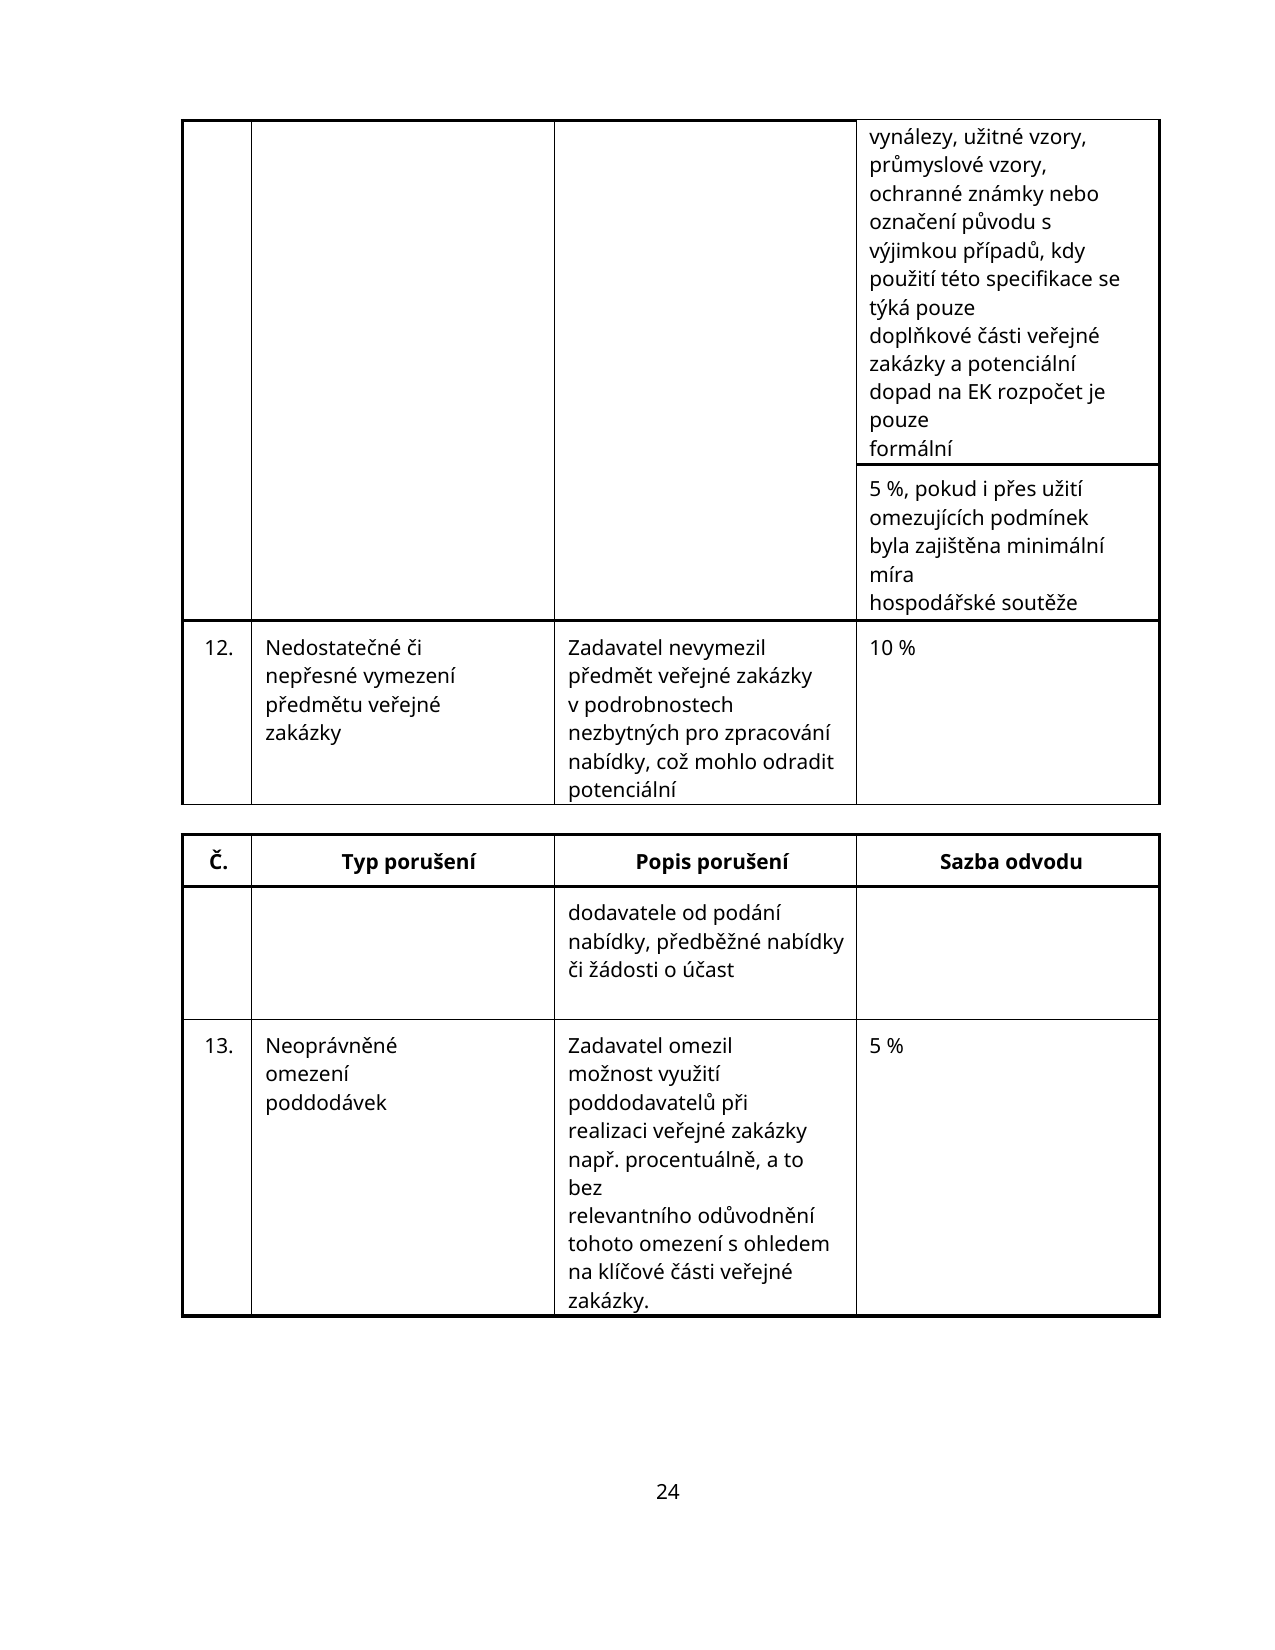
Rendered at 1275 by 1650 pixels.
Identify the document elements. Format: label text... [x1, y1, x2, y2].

table_cell [252, 888, 554, 1019]
table_cell Neoprávněné omezení poddodávek [252, 1020, 554, 1314]
table_cell [857, 888, 1158, 1019]
table_cell Nedostatečné či nepřesné vymezení předmětu veřejné zakázky [252, 622, 554, 804]
table_cell 5 % [857, 1020, 1158, 1314]
table_cell 13. [184, 1020, 251, 1314]
table_header Popis porušení [555, 836, 856, 884]
table_header Sazba odvodu [857, 836, 1158, 884]
table_header Č. [184, 836, 251, 884]
table_cell 12. [184, 622, 251, 804]
table_cell [184, 888, 251, 1019]
table_cell Zadavatel nevymezil předmět veřejné zakázky v podrobnostech nezbytných pro zpracování nabídky, což mohlo odradit potenciální [555, 622, 856, 804]
table_cell dodavatele od podání nabídky, předběžné nabídky či žádosti o účast [555, 888, 856, 1019]
table_header Typ porušení [252, 836, 554, 884]
table_cell 5 %, pokud i přes užití omezujících podmínek byla zajištěna minimální míra hospodářské soutěže [857, 466, 1158, 619]
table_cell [857, 120, 1158, 462]
table_cell Zadavatel omezil možnost využití poddodavatelů při realizaci veřejné zakázky např. procentuálně, a to bez relevantního odůvodnění tohoto omezení s ohledem na klíčové části veřejné zakázky. [555, 1020, 856, 1314]
table_cell 10 % [857, 622, 1158, 804]
